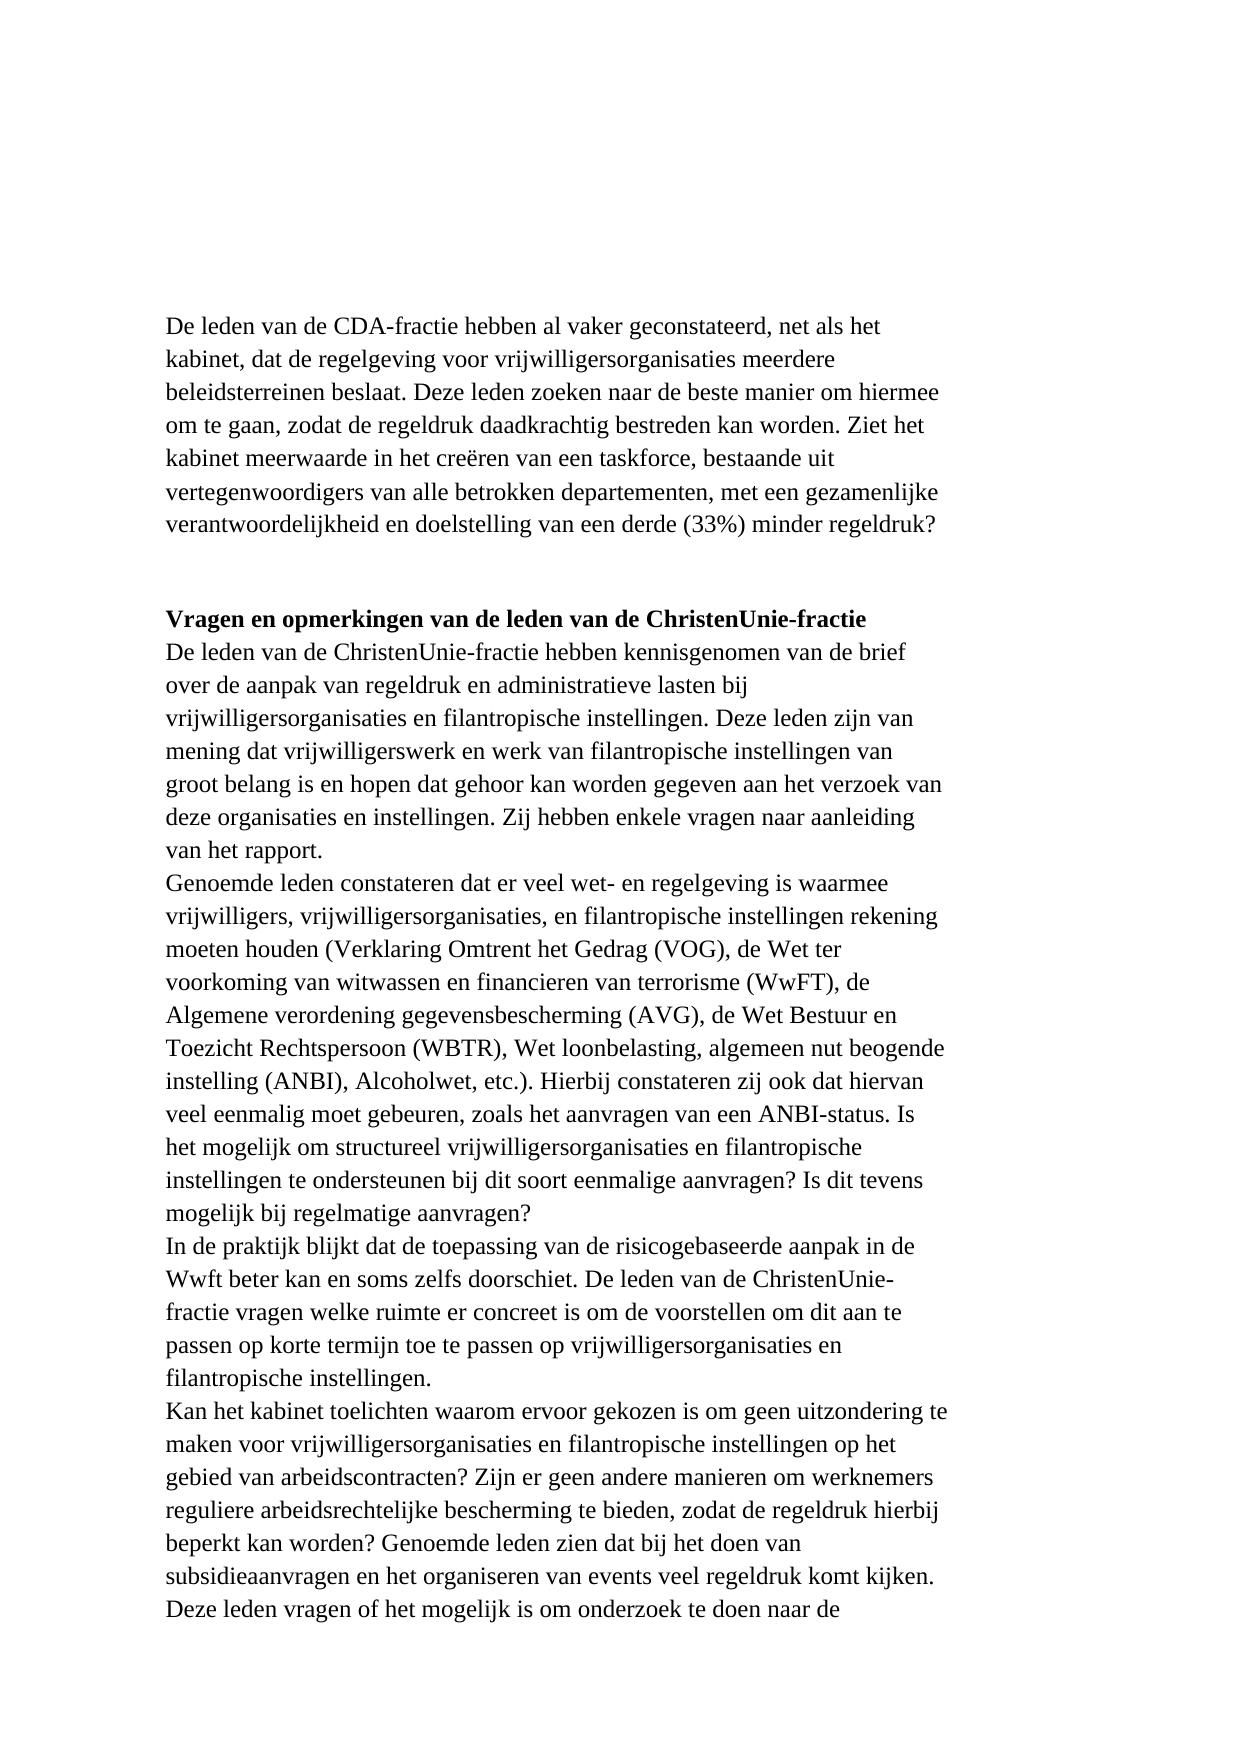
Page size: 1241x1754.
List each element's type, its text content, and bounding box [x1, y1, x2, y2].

text Genoemde leden constateren dat er veel wet- en regelgeving is waarmee vrijwilligers, vrijwilligersorganisaties, en filantropische instellingen rekening moeten houden (Verklaring Omtrent het Gedrag (VOG), de Wet ter voorkoming van witwassen en financieren van terrorisme (WwFT), de Algemene verordening gegevensbescherming (AVG), de Wet Bestuur en Toezicht Rechtspersoon (WBTR), Wet loonbelasting, algemeen nut beogende instelling (ANBI), Alcoholwet, etc.). Hierbij constateren zij ook dat hiervan veel eenmalig moet gebeuren, zoals het aanvragen van een ANBI-status. Is het mogelijk om structureel vrijwilligersorganisaties en filantropische instellingen te ondersteunen bij dit soort eenmalige aanvragen? Is dit tevens mogelijk bij regelmatige aanvragen? [165, 868, 951, 1227]
text In de praktijk blijkt dat de toepassing van de risicogebaseerde aanpak in de Wwft beter kan en soms zelfs doorschiet. De leden van de ChristenUnie-fractie vragen welke ruimte er concreet is om de voorstellen om dit aan te passen op korte termijn toe te passen op vrijwilligersorganisaties en filantropische instellingen. [165, 1231, 951, 1392]
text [165, 1396, 951, 1623]
text De leden van de CDA-fractie hebben al vaker geconstateerd, net als het kabinet, dat de regelgeving voor vrijwilligersorganisaties meerdere beleidsterreinen beslaat. Deze leden zoeken naar de beste manier om hiermee om te gaan, zodat de regeldruk daadkrachtig bestreden kan worden. Ziet het kabinet meerwaarde in het creëren van een taskforce, bestaande uit vertegenwoordigers van alle betrokken departementen, met een gezamenlijke verantwoordelijkheid en doelstelling van een derde (33%) minder regeldruk? [165, 311, 951, 571]
text Vragen en opmerkingen van de leden van de ChristenUnie-fractie [165, 604, 951, 633]
text De leden van de ChristenUnie-fractie hebben kennisgenomen van de brief over de aanpak van regeldruk en administratieve lasten bij vrijwilligersorganisaties en filantropische instellingen. Deze leden zijn van mening dat vrijwilligerswerk en werk van filantropische instellingen van groot belang is en hopen dat gehoor kan worden gegeven aan het verzoek van deze organisaties en instellingen. Zij hebben enkele vragen naar aanleiding van het rapport. [165, 637, 951, 864]
